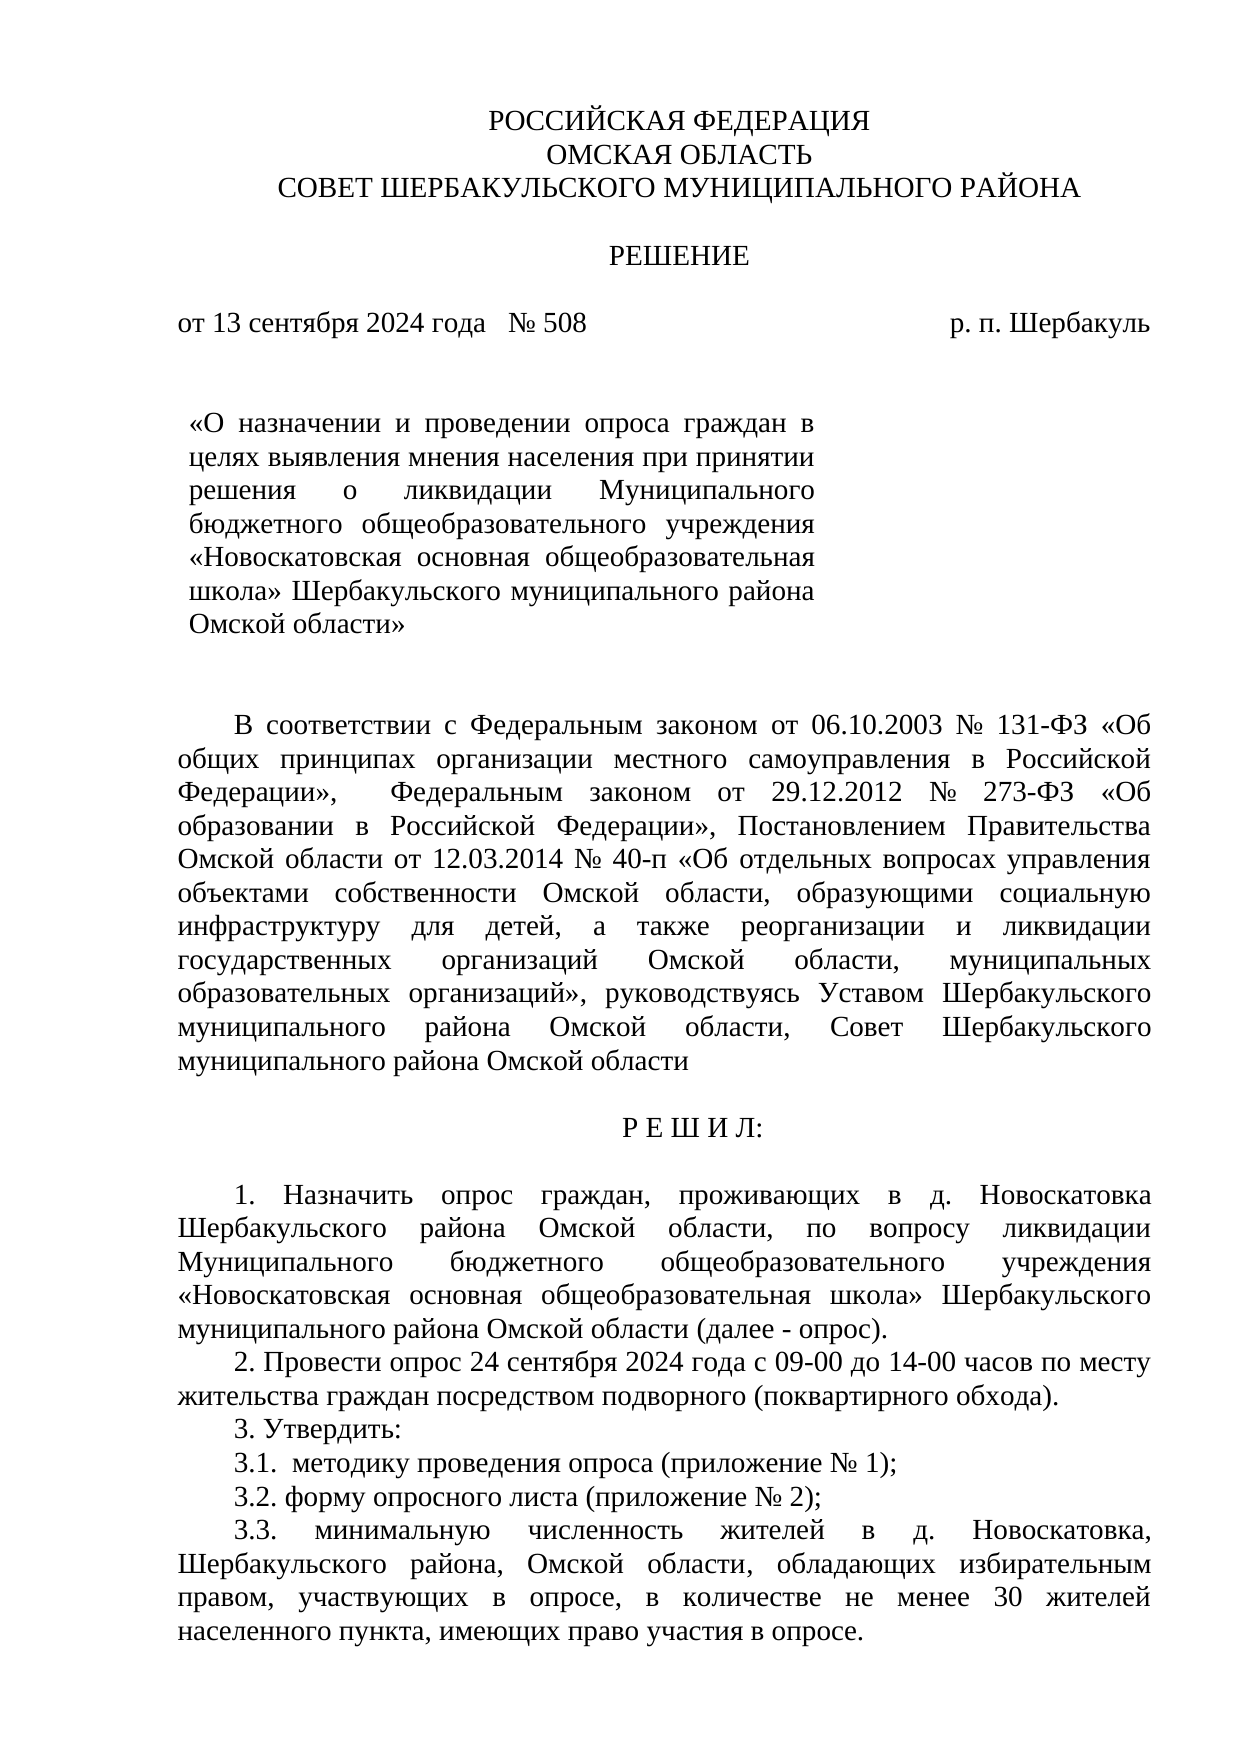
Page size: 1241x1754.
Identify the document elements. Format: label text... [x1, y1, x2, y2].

text Р Е Ш И Л: [177, 1110, 1152, 1143]
text от 13 сентября 2024 года № 508 р. п. Шербакуль [177, 305, 1181, 338]
text 3.1. методику проведения опроса (приложение № 1); [177, 1445, 1152, 1479]
text 2. Провести опрос 24 сентября 2024 года с 09-00 до 14-00 часов по месту жительства граждан посредством подворного (поквартирного обхода). [177, 1344, 1152, 1412]
text 3.2. форму опросного листа (приложение № 2); [177, 1479, 1152, 1512]
text СОВЕТ ШЕРБАКУЛЬСКОГО МУНИЦИПАЛЬНОГО РАЙОНА [177, 171, 1181, 204]
text В соответствии с Федеральным законом от 06.10.2003 № 131-ФЗ «Об общих принципах организации местного самоуправления в Российской Федерации», Федеральным законом от 29.12.2012 № 273-ФЗ «Об образовании в Российской Федерации», Постановлением Правительства Омской области от 12.03.2014 № 40-п «Об отдельных вопросах управления объектами собственности Омской области, образующими социальную инфраструктуру для детей, а также реорганизации и ликвидации государственных организаций Омской области, муниципальных образовательных организаций», руководствуясь Уставом Шербакульского муниципального района Омской области, Совет Шербакульского муниципального района Омской области [177, 707, 1152, 1076]
text 3.3. минимальную численность жителей в д. Новоскатовка, Шербакульского района, Омской области, обладающих избирательным правом, участвующих в опросе, в количестве не менее 30 жителей населенного пункта, имеющих право участия в опросе. [177, 1512, 1152, 1646]
text ОМСКАЯ ОБЛАСТЬ [177, 137, 1181, 171]
text РЕШЕНИЕ [177, 238, 1181, 271]
table_header «О назначении и проведении опроса граждан в целях выявления мнения населения при принятии решения о ликвидации Муниципального бюджетного общеобразовательного учреждения «Новоскатовская основная общеобразовательная школа» Шербакульского муниципального района Омской области» [177, 405, 826, 640]
text РОССИЙСКАЯ ФЕДЕРАЦИЯ [177, 103, 1181, 137]
text 3. Утвердить: [177, 1412, 1152, 1445]
text 1. Назначить опрос граждан, проживающих в д. Новоскатовка Шербакульского района Омской области, по вопросу ликвидации Муниципального бюджетного общеобразовательного учреждения «Новоскатовская основная общеобразовательная школа» Шербакульского муниципального района Омской области (далее - опрос). [177, 1177, 1152, 1344]
